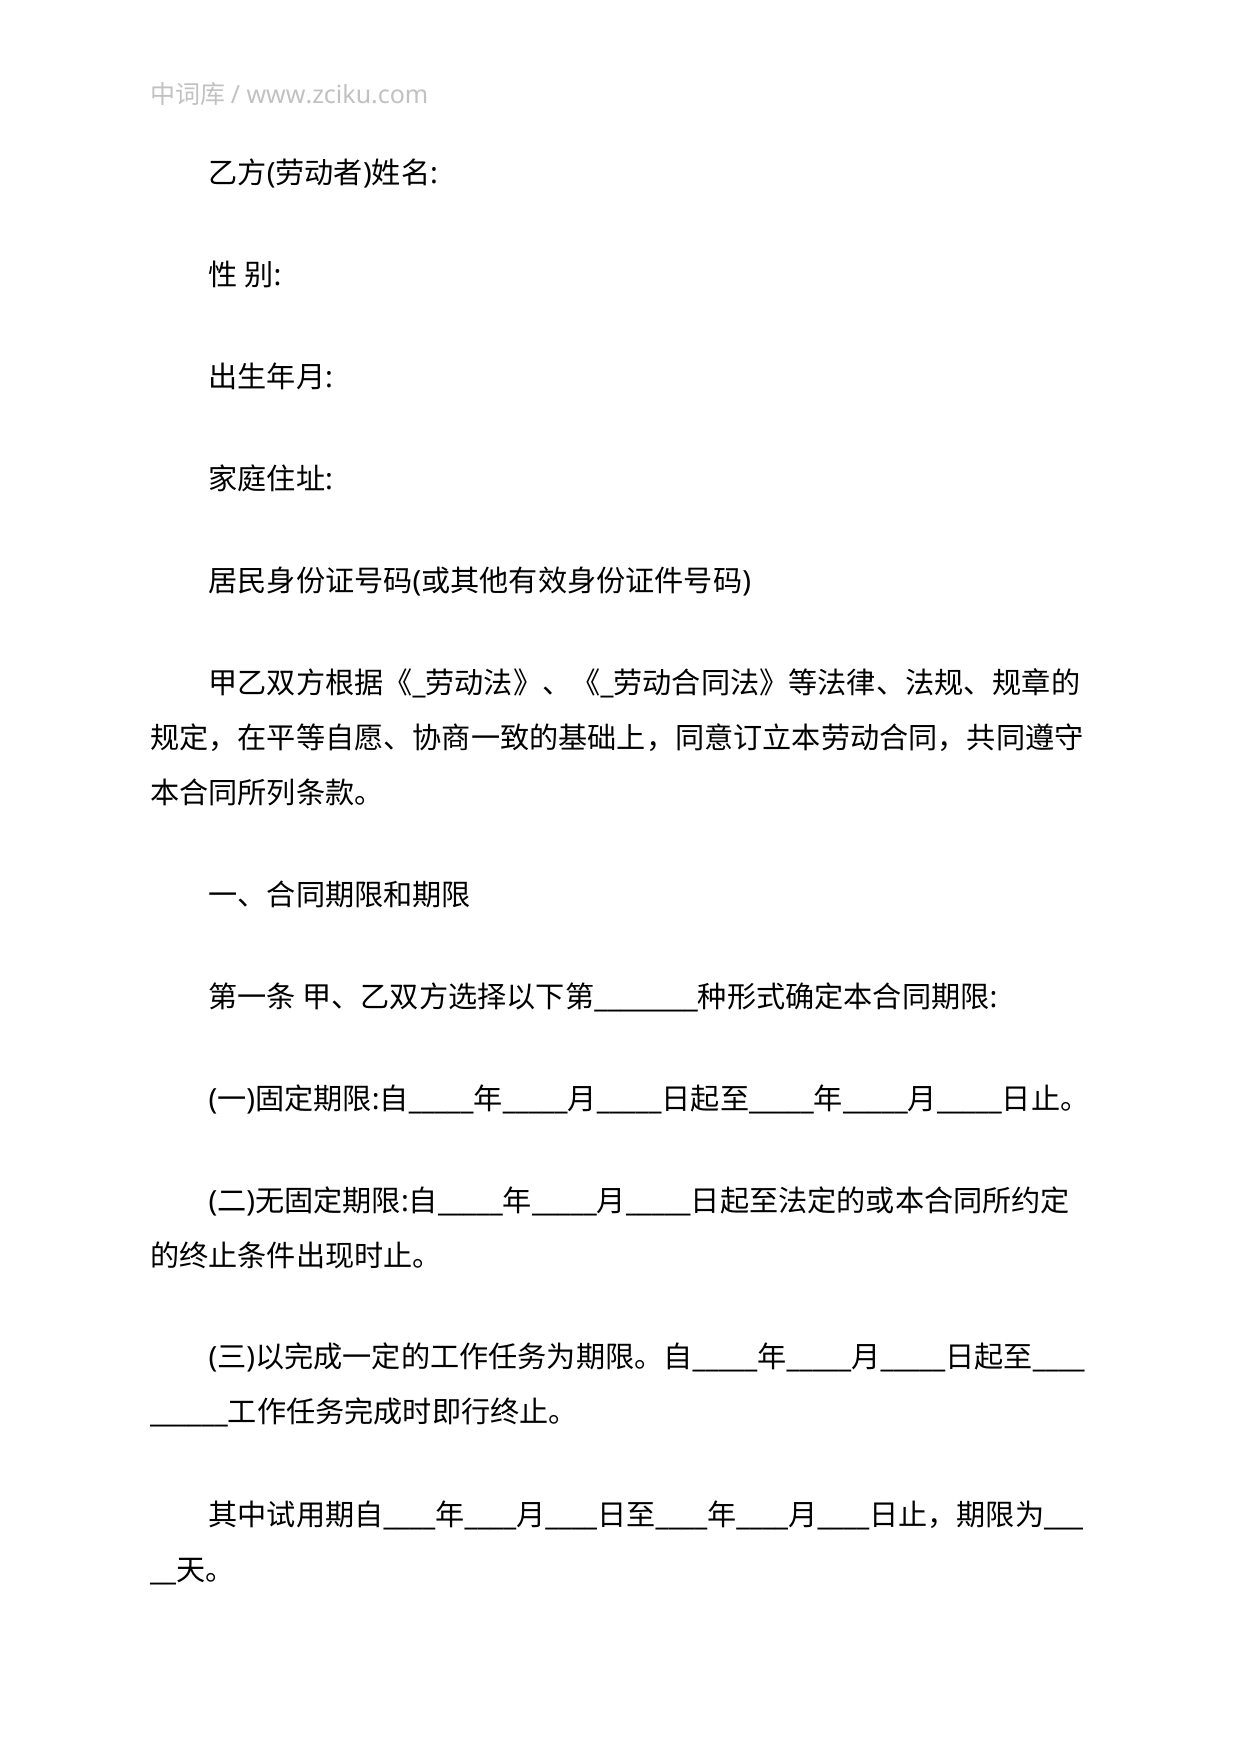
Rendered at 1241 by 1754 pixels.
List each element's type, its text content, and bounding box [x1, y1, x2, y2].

text 一、合同期限和期限 [150, 872, 1090, 914]
text 甲乙双方根据《_劳动法》、《_劳动合同法》等法律、法规、规章的规定，在平等自愿、协商一致的基础上，同意订立本劳动合同，共同遵守本合同所列条款。 [150, 660, 1090, 812]
text 其中试用期自____年____月____日至____年____月____日止，期限为_____天。 [150, 1491, 1090, 1588]
text 居民身份证号码(或其他有效身份证件号码) [150, 558, 1090, 600]
text (二)无固定期限:自_____年_____月_____日起至法定的或本合同所约定的终止条件出现时止。 [150, 1177, 1090, 1274]
text (一)固定期限:自_____年_____月_____日起至_____年_____月_____日止。 [150, 1075, 1090, 1118]
text 乙方(劳动者)姓名: [150, 150, 1090, 192]
text 性 别: [150, 252, 1090, 294]
text (三)以完成一定的工作任务为期限。自_____年_____月_____日起至__________工作任务完成时即行终止。 [150, 1334, 1090, 1431]
text 第一条 甲、乙双方选择以下第________种形式确定本合同期限: [150, 973, 1090, 1016]
text 出生年月: [150, 354, 1090, 396]
text 家庭住址: [150, 456, 1090, 498]
